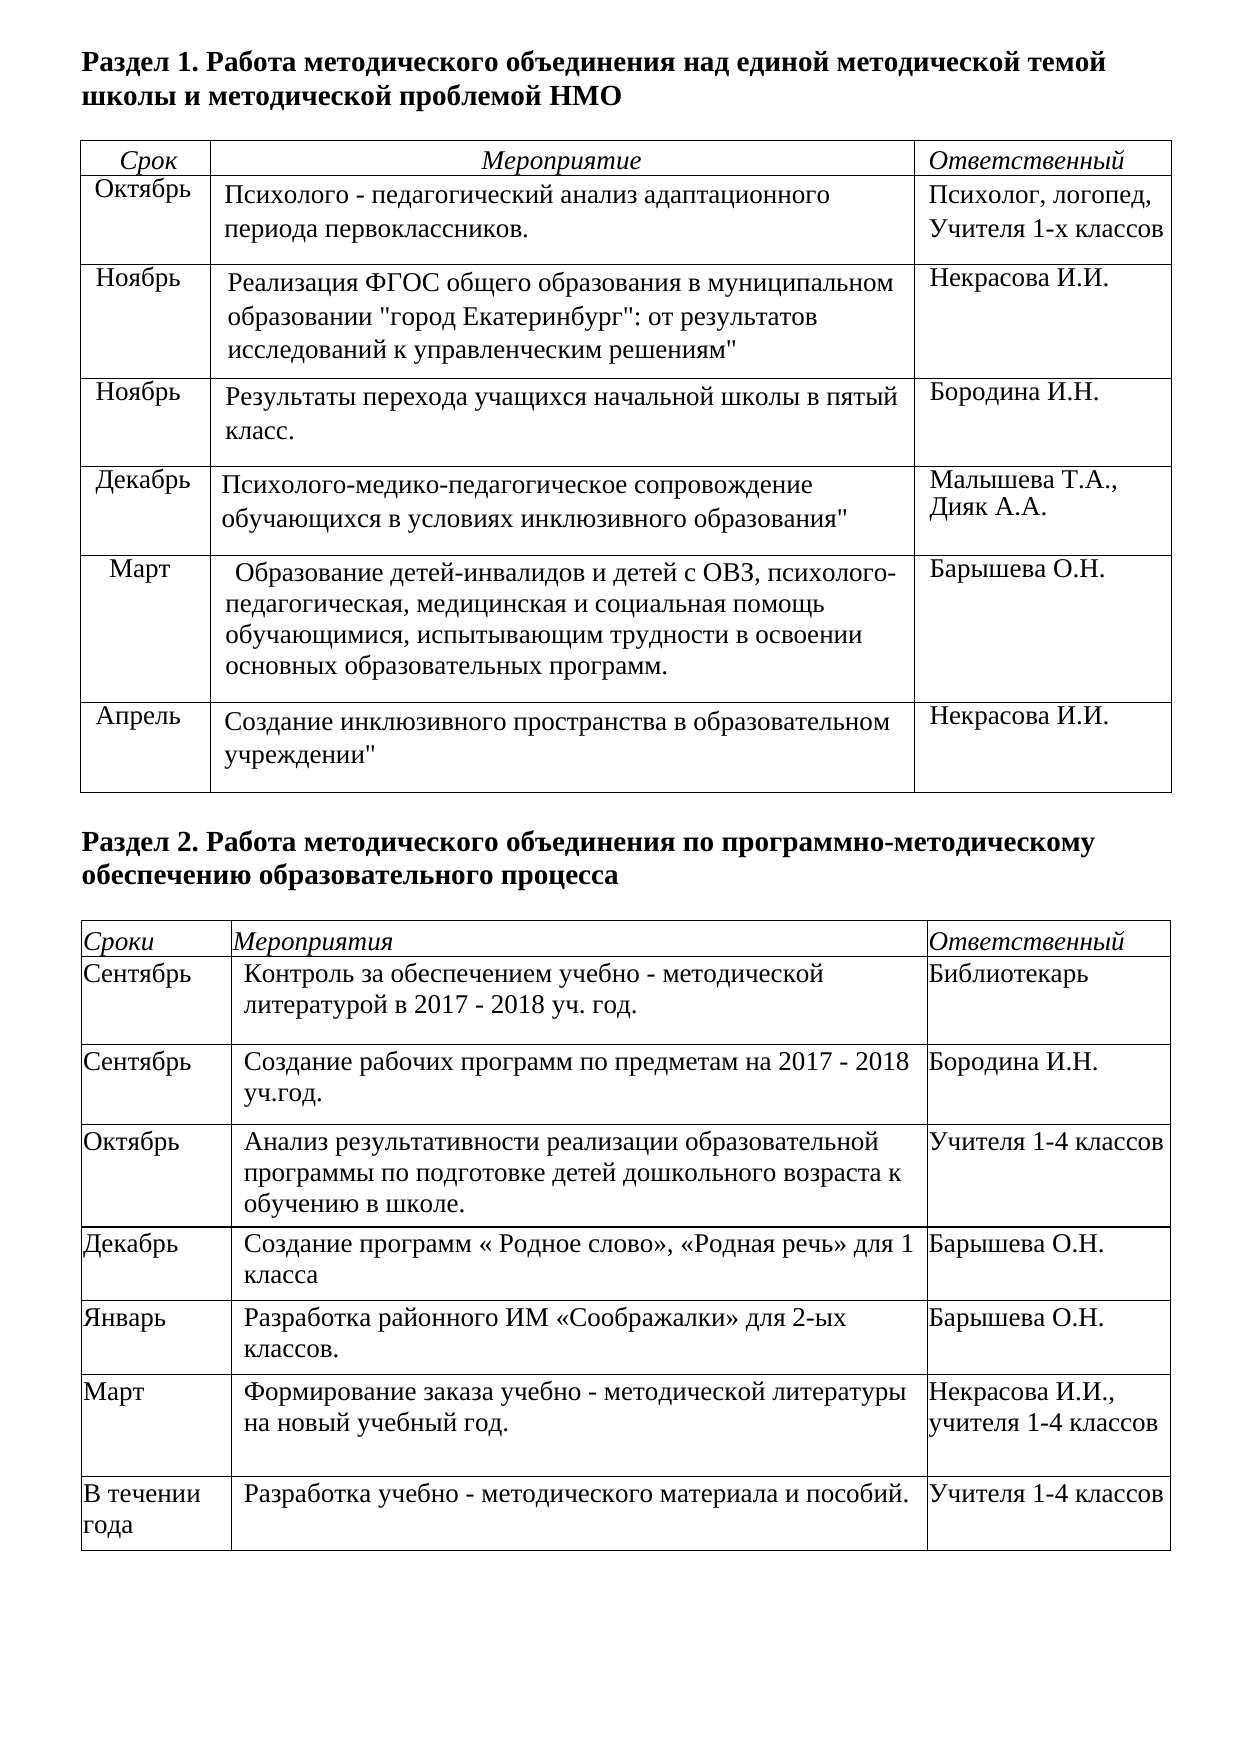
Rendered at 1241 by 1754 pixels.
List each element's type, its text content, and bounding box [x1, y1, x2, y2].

table_cell Некрасова И.И. [915, 265, 1171, 378]
table_header Мероприятие [211, 141, 914, 175]
table_cell Библиотекарь [928, 957, 1170, 1044]
table_cell В течении года [82, 1477, 231, 1550]
table_cell Некрасова И.И., учителя 1-4 классов [928, 1375, 1170, 1476]
table_cell Психолого-медико-педагогическое сопровождение обучающихся в условиях инклюзивного образования" [211, 467, 914, 555]
table_cell Создание рабочих программ по предметам на 2017 - 2018 уч.год. [232, 1045, 927, 1124]
table_cell Декабрь [81, 467, 210, 555]
table_cell Октябрь [81, 176, 210, 264]
table_cell Создание программ « Родное слово», «Родная речь» для 1 класса [232, 1228, 927, 1300]
table_cell Психолог, логопед, Учителя 1-х классов [915, 176, 1171, 264]
table_cell Март [81, 556, 210, 702]
table_cell Разработка учебно - методического материала и пособий. [232, 1477, 927, 1550]
table_header Ответственный [915, 141, 1171, 175]
table_cell Формирование заказа учебно - методической литературы на новый учебный год. [232, 1375, 927, 1476]
table_cell Барышева О.Н. [928, 1228, 1170, 1300]
text Раздел 2. Работа методического объединения по программно-методическому обеспечению образовательного процесса [81, 824, 1127, 891]
table_cell Барышева О.Н. [915, 556, 1171, 702]
table_cell Разработка районного ИМ «Соображалки» для 2-ых классов. [232, 1301, 927, 1374]
table_cell Бородина И.Н. [928, 1045, 1170, 1124]
table_cell Ноябрь [81, 265, 210, 378]
table_cell Некрасова И.И. [915, 703, 1171, 792]
table_header Срок [81, 141, 210, 175]
table_cell Март [82, 1375, 231, 1476]
table_cell Малышева Т.А., Дияк А.А. [915, 467, 1171, 555]
table_cell Результаты перехода учащихся начальной школы в пятый класс. [211, 379, 914, 466]
table_cell Ноябрь [81, 379, 210, 466]
table_header Сроки [82, 921, 231, 956]
table_cell Учителя 1-4 классов [928, 1125, 1170, 1226]
table_cell Январь [82, 1301, 231, 1374]
table_cell Создание инклюзивного пространства в образовательном учреждении" [211, 703, 914, 792]
table_header Ответственный [928, 921, 1170, 956]
table_cell Апрель [81, 703, 210, 792]
table_cell Реализация ФГОС общего образования в муниципальном образовании "город Екатеринбург": от результатов исследований к управленческим решениям" [211, 265, 914, 378]
table_cell Бородина И.Н. [915, 379, 1171, 466]
table_cell Учителя 1-4 классов [928, 1477, 1170, 1550]
table_cell Октябрь [82, 1125, 231, 1226]
table_cell Образование детей-инвалидов и детей с ОВЗ, психолого- педагогическая, медицинская и социальная помощь обучающимися, испытывающим трудности в освоении основных образовательных программ. помощь обучающимися, испытывающим трудности в освоении основных образовательных программ Модель мониторинга качества образования для детей с ОВЗ [211, 556, 914, 702]
table_cell Психолого - педагогический анализ адаптационного периода первоклассников. [211, 176, 914, 264]
table_cell Контроль за обеспечением учебно - методической литературой в 2017 - 2018 уч. год. [232, 957, 927, 1044]
text Раздел 1. Работа методического объединения над единой методической темой школы и методической проблемой НМО [81, 44, 304, 111]
table_header Мероприятия [232, 921, 927, 956]
table_cell Декабрь [82, 1228, 231, 1300]
table_cell Сентябрь [82, 957, 231, 1044]
table_cell Сентябрь [82, 1045, 231, 1124]
text Раздел 1. Работа методического объединения над единой методической темой школы и методической проблемой НМО [549, 44, 1127, 111]
table_cell Анализ результативности реализации образовательной программы по подготовке детей дошкольного возраста к обучению в школе. [232, 1125, 927, 1226]
table_cell Барышева О.Н. [928, 1301, 1170, 1374]
